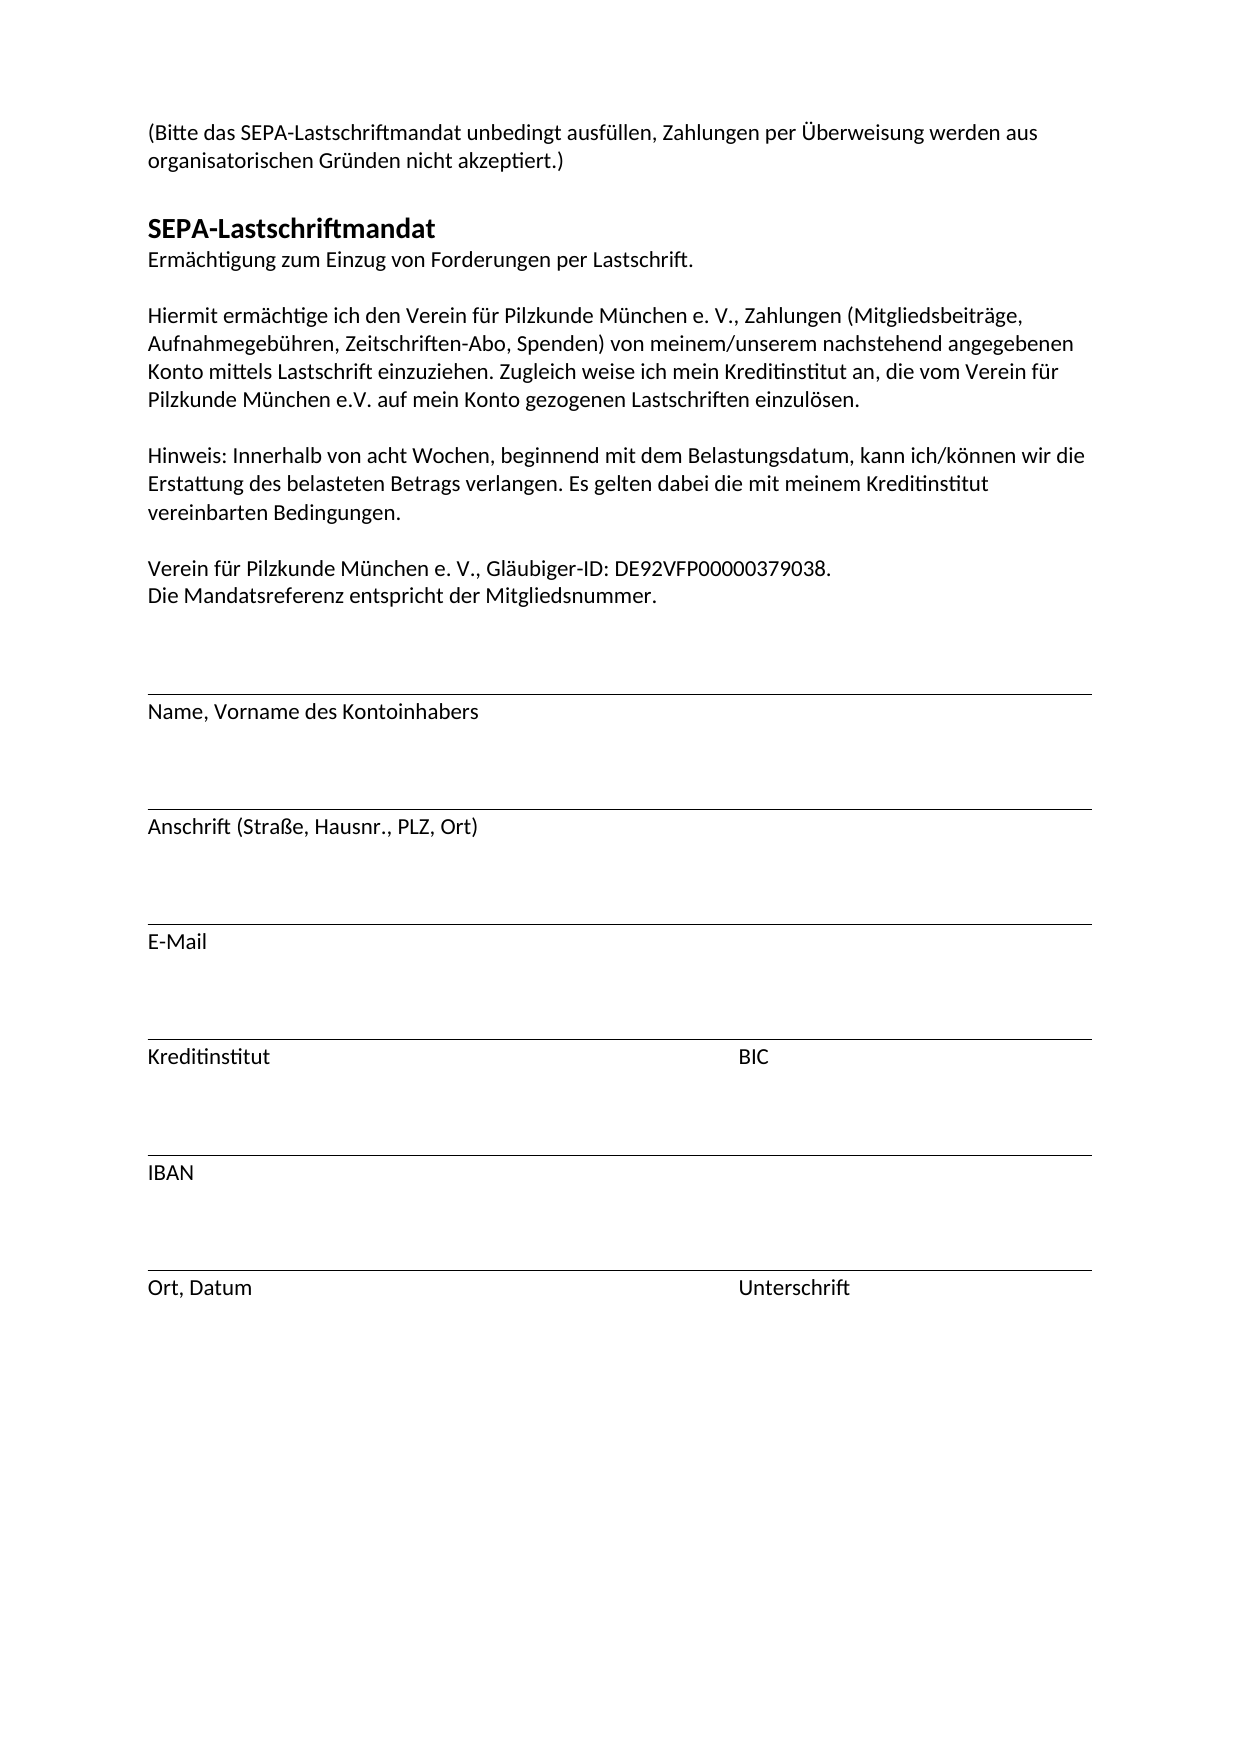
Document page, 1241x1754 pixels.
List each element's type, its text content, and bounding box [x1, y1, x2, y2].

text Name, Vorname des Kontoinhabers [148, 695, 1092, 725]
text Ort, Datum Unterschrift [148, 1271, 1092, 1301]
text Hinweis: Innerhalb von acht Wochen, beginnend mit dem Belastungsdatum, kann ich/können wir die Erstattung des belasteten Betrags verlangen. Es gelten dabei die mit meinem Kreditinstitut vereinbarten Bedingungen. [148, 442, 1092, 526]
text Hiermit ermächtige ich den Verein für Pilzkunde München e. V., Zahlungen (Mitgliedsbeiträge, Aufnahmegebühren, Zeitschriften-Abo, Spenden) von meinem/unserem nachstehend angegebenen Konto mittels Lastschrift einzuziehen. Zugleich weise ich mein Kreditinstitut an, die vom Verein für Pilzkunde München e.V. auf mein Konto gezogenen Lastschriften einzulösen. [148, 301, 1092, 413]
text Anschrift (Straße, Hausnr., PLZ, Ort) [148, 810, 1092, 840]
text E-Mail [148, 925, 1092, 955]
text Verein für Pilzkunde München e. V., Gläubiger-ID: DE92VFP00000379038. [148, 554, 1092, 582]
text (Bitte das SEPA-Lastschriftmandat unbedingt ausfüllen, Zahlungen per Überweisung werden aus organisatorischen Gründen nicht akzeptiert.) [148, 118, 1092, 174]
text Die Mandatsreferenz entspricht der Mitgliedsnummer. [148, 582, 1092, 610]
text SEPA-Lastschriftmandat [148, 210, 1092, 245]
text Ermächtigung zum Einzug von Forderungen per Lastschrift. [148, 245, 1092, 273]
text IBAN [148, 1156, 1092, 1186]
text Kreditinstitut BIC [148, 1040, 1092, 1071]
